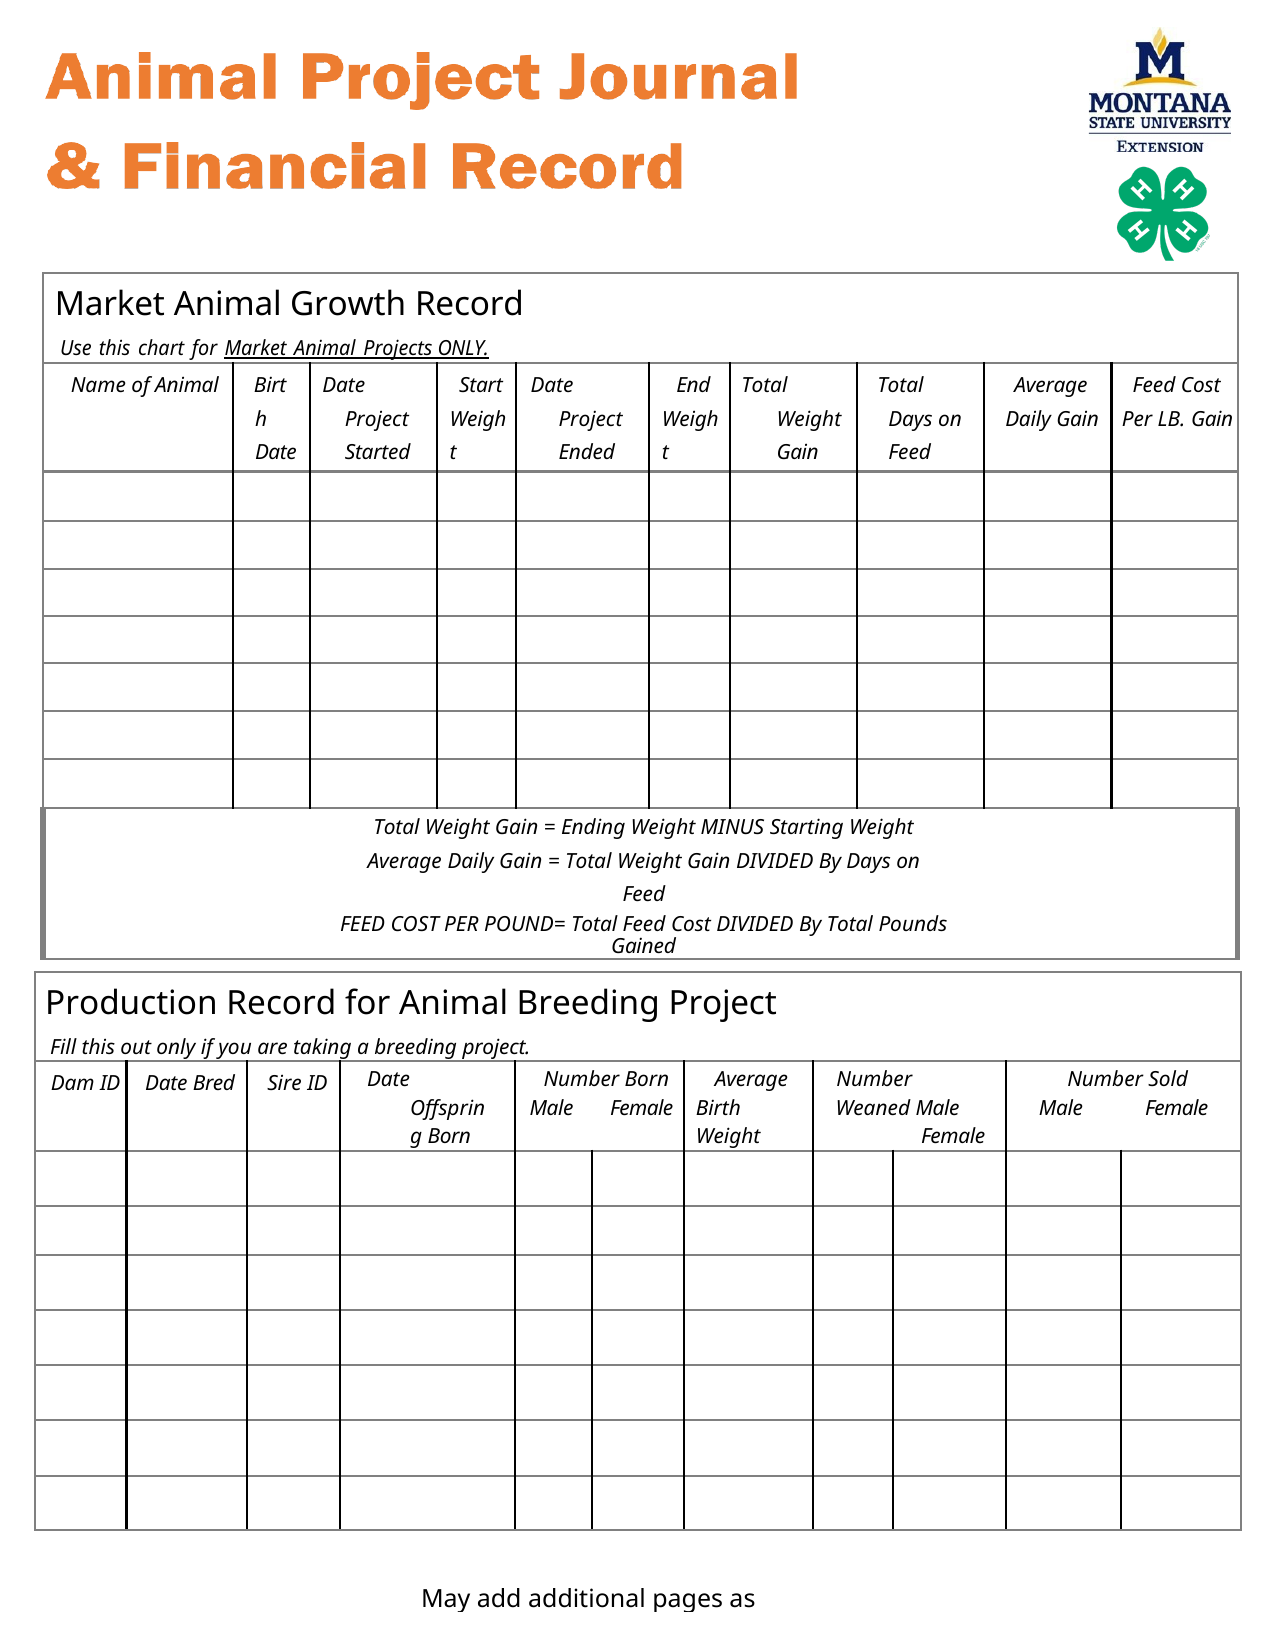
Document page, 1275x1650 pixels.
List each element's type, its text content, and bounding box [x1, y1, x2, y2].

table_cell [1122, 1152, 1240, 1205]
table_cell Date Project Ended [517, 364, 648, 470]
table_cell [985, 617, 1110, 662]
table_cell [311, 712, 436, 758]
table_cell [1113, 664, 1237, 710]
picture [1088, 27, 1231, 152]
table_cell [248, 1477, 339, 1529]
table_cell [36, 1207, 125, 1253]
table_cell [731, 473, 856, 520]
table_cell [1007, 1152, 1120, 1205]
table_cell [248, 1152, 339, 1205]
table_cell [894, 1421, 1005, 1474]
table_cell [438, 712, 515, 758]
table_cell [593, 1311, 683, 1364]
table_cell [341, 1152, 514, 1205]
table_cell [894, 1207, 1005, 1253]
table_cell [248, 1311, 339, 1364]
table_cell End Weight [650, 364, 729, 470]
table_cell [44, 570, 232, 614]
table_cell [44, 522, 232, 567]
table_cell [311, 522, 436, 567]
table_cell Average Daily Gain [985, 364, 1110, 470]
table_cell [44, 664, 232, 710]
table_cell [311, 570, 436, 614]
table_cell [341, 1421, 514, 1474]
table_cell [814, 1477, 892, 1529]
table_cell [311, 760, 436, 807]
table_cell [234, 473, 309, 520]
table_cell [36, 1152, 125, 1205]
table_cell [1007, 1366, 1120, 1419]
table_cell [44, 760, 232, 807]
table_cell [248, 1256, 339, 1308]
table_cell [858, 522, 983, 567]
table_cell [731, 712, 856, 758]
table_cell [1113, 570, 1237, 614]
table_cell [516, 1421, 591, 1474]
table_cell [858, 712, 983, 758]
table_cell [731, 570, 856, 614]
table_cell [858, 760, 983, 807]
table_cell [517, 712, 648, 758]
table_cell [44, 617, 232, 662]
table_cell [858, 473, 983, 520]
table_cell [593, 1207, 683, 1253]
table_cell Sire ID [248, 1062, 339, 1149]
table_cell Date Offspring Born [341, 1062, 514, 1149]
table_cell Number Born Male Female [516, 1062, 683, 1149]
table_cell [1113, 760, 1237, 807]
table_cell [685, 1311, 812, 1364]
table_cell [44, 712, 232, 758]
picture [47, 142, 682, 189]
table_cell [36, 1311, 125, 1364]
table_cell [128, 1311, 246, 1364]
table_cell [128, 1152, 246, 1205]
table_cell [685, 1207, 812, 1253]
table_cell [36, 1256, 125, 1308]
table_cell [685, 1152, 812, 1205]
table_cell [894, 1366, 1005, 1419]
table_cell [814, 1207, 892, 1253]
table_cell [1122, 1421, 1240, 1474]
table_cell [894, 1311, 1005, 1364]
table_cell [814, 1256, 892, 1308]
table_cell [516, 1207, 591, 1253]
table_cell Number Weaned Male Female [814, 1062, 1005, 1149]
table_cell [234, 664, 309, 710]
table_cell [985, 473, 1110, 520]
table_cell [650, 617, 729, 662]
table_cell [858, 664, 983, 710]
table_cell [1113, 617, 1237, 662]
table_cell Date Project Started [311, 364, 436, 470]
picture [1115, 165, 1210, 262]
table_cell [438, 522, 515, 567]
table_cell [685, 1366, 812, 1419]
table_cell [341, 1256, 514, 1308]
table_cell [731, 522, 856, 567]
table_cell [1113, 712, 1237, 758]
table_cell Average Birth Weight [685, 1062, 812, 1149]
table_cell [593, 1152, 683, 1205]
table_cell [985, 664, 1110, 710]
table_cell [593, 1366, 683, 1419]
table_cell [438, 664, 515, 710]
table_cell [985, 712, 1110, 758]
table_cell [517, 473, 648, 520]
table_cell [517, 617, 648, 662]
table_cell [814, 1311, 892, 1364]
table_cell [1113, 522, 1237, 567]
table_cell [128, 1207, 246, 1253]
table_cell [341, 1477, 514, 1529]
table_cell [234, 712, 309, 758]
table_cell [685, 1256, 812, 1308]
table_cell [517, 570, 648, 614]
table_cell [814, 1421, 892, 1474]
table_cell [985, 570, 1110, 614]
table_cell [516, 1477, 591, 1529]
table_cell Total Weight Gain = Ending Weight MINUS Starting Weight Average Daily Gain = Total Weight Gain DIVIDED By Days on Feed FEED COST PER POUND= Total Feed Cost DIVIDED By Total Pounds Gained [46, 809, 1235, 958]
table_cell [341, 1207, 514, 1253]
table_cell [1122, 1366, 1240, 1419]
table_cell [650, 664, 729, 710]
table_cell [894, 1152, 1005, 1205]
table_cell [858, 617, 983, 662]
table_cell [1122, 1311, 1240, 1364]
table_cell [894, 1477, 1005, 1529]
table_cell [593, 1477, 683, 1529]
table_cell [985, 760, 1110, 807]
table_cell [985, 522, 1110, 567]
table_cell Total Weight Gain [731, 364, 856, 470]
table_cell [685, 1477, 812, 1529]
table_cell [650, 473, 729, 520]
table_cell [44, 473, 232, 520]
table_cell [516, 1311, 591, 1364]
table_cell [650, 522, 729, 567]
table_cell [593, 1421, 683, 1474]
table_cell [438, 760, 515, 807]
table_cell [438, 617, 515, 662]
table_cell Number Sold Male Female [1007, 1062, 1240, 1149]
table_cell Birth Date [234, 364, 309, 470]
table_cell [36, 1421, 125, 1474]
table_cell [36, 1477, 125, 1529]
table_cell [814, 1366, 892, 1419]
table_cell [731, 760, 856, 807]
table_cell [1122, 1207, 1240, 1253]
table_cell Feed Cost Per LB. Gain [1113, 364, 1237, 470]
table_cell [128, 1256, 246, 1308]
table_cell Total Days on Feed [858, 364, 983, 470]
table_cell [1007, 1207, 1120, 1253]
table_cell [341, 1366, 514, 1419]
table_cell [1122, 1477, 1240, 1529]
table_cell [650, 760, 729, 807]
table_cell [516, 1366, 591, 1419]
table_cell Start Weight [438, 364, 515, 470]
table_cell [650, 570, 729, 614]
table_cell [311, 473, 436, 520]
picture [45, 52, 797, 110]
table_cell [341, 1311, 514, 1364]
table_cell [128, 1477, 246, 1529]
table_cell [248, 1366, 339, 1419]
table_cell [248, 1207, 339, 1253]
table_cell [593, 1256, 683, 1308]
table_cell [128, 1421, 246, 1474]
table_cell [311, 617, 436, 662]
table_cell [1122, 1256, 1240, 1308]
table_cell [814, 1152, 892, 1205]
table_cell [858, 570, 983, 614]
table_cell [438, 570, 515, 614]
table_cell [248, 1421, 339, 1474]
table_header Production Record for Animal Breeding Project Fill this out only if you are taking a breeding project. [36, 973, 1240, 1060]
table_header Market Animal Growth Record Use this chart for Market Animal Projects ONLY. [44, 274, 1237, 362]
table_cell [234, 570, 309, 614]
table_cell [1007, 1311, 1120, 1364]
table_cell [517, 760, 648, 807]
table_cell [438, 473, 515, 520]
table_cell [234, 760, 309, 807]
table_cell Dam ID [36, 1062, 125, 1149]
table_cell [517, 664, 648, 710]
table_cell [234, 522, 309, 567]
table_cell [516, 1256, 591, 1308]
table_cell [1007, 1477, 1120, 1529]
table_cell [1007, 1256, 1120, 1308]
table_cell [1113, 473, 1237, 520]
table_cell [685, 1421, 812, 1474]
table_cell [731, 664, 856, 710]
table_cell [894, 1256, 1005, 1308]
table_cell [516, 1152, 591, 1205]
table_cell [517, 522, 648, 567]
table_cell [36, 1366, 125, 1419]
table_cell [650, 712, 729, 758]
table_cell [128, 1366, 246, 1419]
table_cell [1007, 1421, 1120, 1474]
table_cell [731, 617, 856, 662]
table_cell Date Bred [128, 1062, 246, 1149]
table_cell [234, 617, 309, 662]
table_cell [311, 664, 436, 710]
table_cell Name of Animal [44, 364, 232, 470]
